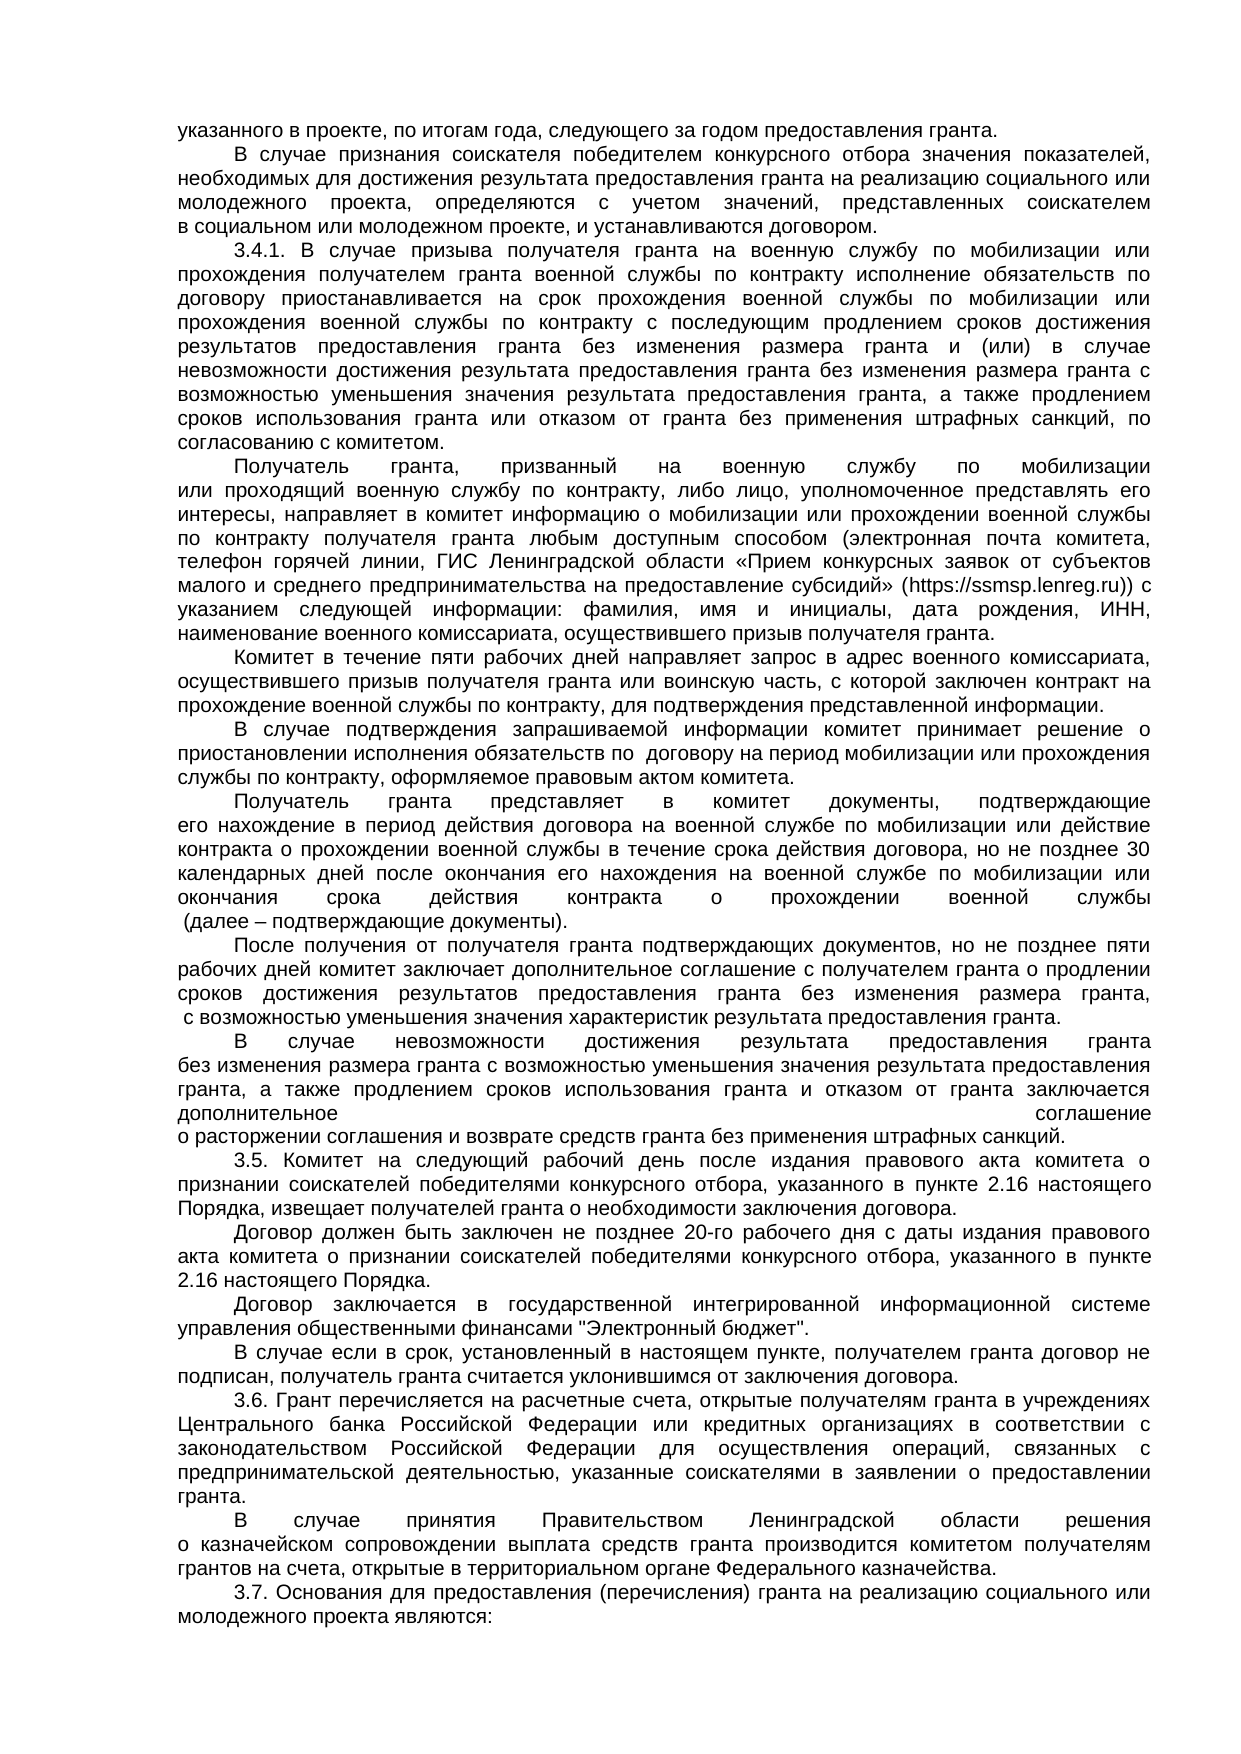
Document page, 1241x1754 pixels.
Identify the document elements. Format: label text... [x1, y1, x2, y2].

text Получатель гранта представляет в комитет документы, подтверждающие его нахождение в период действия договора на военной службе по мобилизации или действие контракта о прохождении военной службы в течение срока действия договора, но не позднее 30 календарных дней после окончания его нахождения на военной службе по мобилизации или окончания срока действия контракта о прохождении военной службы (далее – подтверждающие документы). [177, 789, 1152, 933]
text 3.4.1. В случае призыва получателя гранта на военную службу по мобилизации или прохождения получателем гранта военной службы по контракту исполнение обязательств по договору приостанавливается на срок прохождения военной службы по мобилизации или прохождения военной службы по контракту с последующим продлением сроков достижения результатов предоставления гранта без изменения размера гранта и (или) в случае невозможности достижения результата предоставления гранта без изменения размера гранта с возможностью уменьшения значения результата предоставления гранта, а также продлением сроков использования гранта или отказом от гранта без применения штрафных санкций, по согласованию с комитетом. [177, 238, 1152, 453]
text 3.5. Комитет на следующий рабочий день после издания правового акта комитета о признании соискателей победителями конкурсного отбора, указанного в пункте 2.16 настоящего Порядка, извещает получателей гранта о необходимости заключения договора. [177, 1148, 1152, 1220]
text В случае признания соискателя победителем конкурсного отбора значения показателей, необходимых для достижения результата предоставления гранта на реализацию социального или молодежного проекта, определяются с учетом значений, представленных соискателем в социальном или молодежном проекте, и устанавливаются договором. [177, 142, 1152, 238]
text Комитет в течение пяти рабочих дней направляет запрос в адрес военного комиссариата, осуществившего призыв получателя гранта или воинскую часть, с которой заключен контракт на прохождение военной службы по контракту, для подтверждения представленной информации. [177, 645, 1152, 717]
text Получатель гранта, призванный на военную службу по мобилизации или проходящий военную службу по контракту, либо лицо, уполномоченное представлять его интересы, направляет в комитет информацию о мобилизации или прохождении военной службы по контракту получателя гранта любым доступным способом (электронная почта комитета, телефон горячей линии, ГИС Ленинградской области «Прием конкурсных заявок от субъектов малого и среднего предпринимательства на предоставление субсидий» (https://ssmsp.lenreg.ru)) с указанием следующей информации: фамилия, имя и инициалы, дата рождения, ИНН, наименование военного комиссариата, осуществившего призыв получателя гранта. [177, 453, 1152, 645]
text Договор должен быть заключен не позднее 20-го рабочего дня с даты издания правового акта комитета о признании соискателей победителями конкурсного отбора, указанного в пункте 2.16 настоящего Порядка. [177, 1220, 1152, 1292]
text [177, 118, 1152, 142]
text В случае подтверждения запрашиваемой информации комитет принимает решение о приостановлении исполнения обязательств по договору на период мобилизации или прохождения службы по контракту, оформляемое правовым актом комитета. [177, 717, 1152, 789]
text 3.7. Основания для предоставления (перечисления) гранта на реализацию социального или молодежного проекта являются: [177, 1579, 1152, 1627]
text После получения от получателя гранта подтверждающих документов, но не позднее пяти рабочих дней комитет заключает дополнительное соглашение с получателем гранта о продлении сроков достижения результатов предоставления гранта без изменения размера гранта, с возможностью уменьшения значения характеристик результата предоставления гранта. [177, 933, 1152, 1028]
text Договор заключается в государственной интегрированной информационной системе управления общественными финансами "Электронный бюджет". [177, 1292, 1152, 1340]
text 3.6. Грант перечисляется на расчетные счета, открытые получателям гранта в учреждениях Центрального банка Российской Федерации или кредитных организациях в соответствии с законодательством Российской Федерации для осуществления операций, связанных с предпринимательской деятельностью, указанные соискателями в заявлении о предоставлении гранта. [177, 1388, 1152, 1508]
text В случае принятия Правительством Ленинградской области решения о казначейском сопровождении выплата средств гранта производится комитетом получателям грантов на счета, открытые в территориальном органе Федерального казначейства. [177, 1508, 1152, 1579]
text В случае невозможности достижения результата предоставления гранта без изменения размера гранта с возможностью уменьшения значения результата предоставления гранта, а также продлением сроков использования гранта и отказом от гранта заключается дополнительное соглашение о расторжении соглашения и возврате средств гранта без применения штрафных санкций. [177, 1028, 1152, 1148]
text В случае если в срок, установленный в настоящем пункте, получателем гранта договор не подписан, получатель гранта считается уклонившимся от заключения договора. [177, 1340, 1152, 1388]
